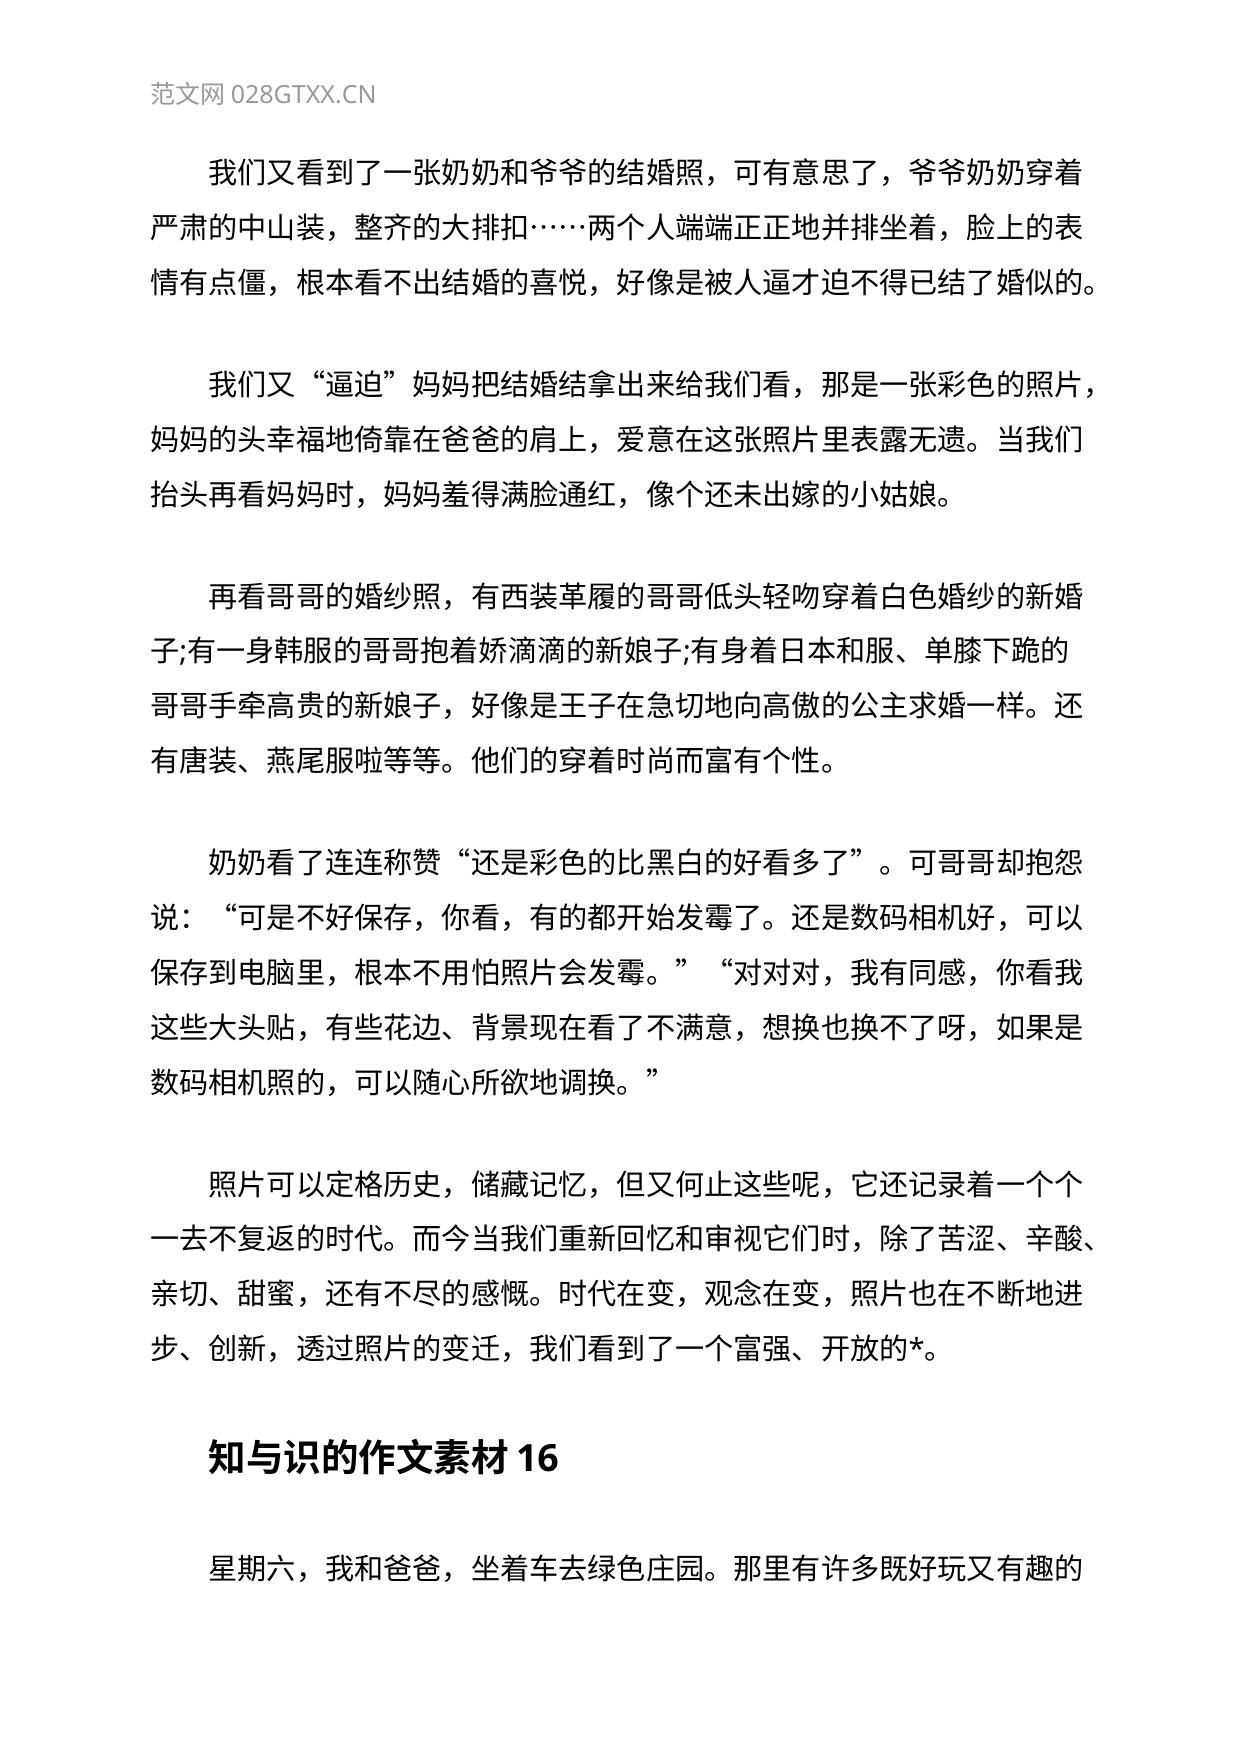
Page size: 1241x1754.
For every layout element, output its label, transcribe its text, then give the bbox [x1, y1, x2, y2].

text 我们又看到了一张奶奶和爷爷的结婚照，可有意思了，爷爷奶奶穿着严肃的中山装，整齐的大排扣……两个人端端正正地并排坐着，脸上的表情有点僵，根本看不出结婚的喜悦，好像是被人逼才迫不得已结了婚似的。 [150, 150, 1090, 302]
text 照片可以定格历史，储藏记忆，但又何止这些呢，它还记录着一个个一去不复返的时代。而今当我们重新回忆和审视它们时，除了苦涩、辛酸、亲切、甜蜜，还有不尽的感慨。时代在变，观念在变，照片也在不断地进步、创新，透过照片的变迁，我们看到了一个富强、开放的*。 [150, 1161, 1090, 1368]
text 奶奶看了连连称赞“还是彩色的比黑白的好看多了”。可哥哥却抱怨说：“可是不好保存，你看，有的都开始发霉了。还是数码相机好，可以保存到电脑里，根本不用怕照片会发霉。”“对对对，我有同感，你看我这些大头贴，有些花边、背景现在看了不满意，想换也换不了呀，如果是数码相机照的，可以随心所欲地调换。” [150, 840, 1090, 1102]
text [150, 1545, 1090, 1588]
text 再看哥哥的婚纱照，有西装革履的哥哥低头轻吻穿着白色婚纱的新婚子;有一身韩服的哥哥抱着娇滴滴的新娘子;有身着日本和服、单膝下跪的哥哥手牵高贵的新娘子，好像是王子在急切地向高傲的公主求婚一样。还有唐装、燕尾服啦等等。他们的穿着时尚而富有个性。 [150, 573, 1090, 780]
text 知与识的作文素材16 [150, 1428, 1090, 1482]
text 我们又“逼迫”妈妈把结婚结拿出来给我们看，那是一张彩色的照片，妈妈的头幸福地倚靠在爸爸的肩上，爱意在这张照片里表露无遗。当我们抬头再看妈妈时，妈妈羞得满脸通红，像个还未出嫁的小姑娘。 [150, 362, 1090, 514]
